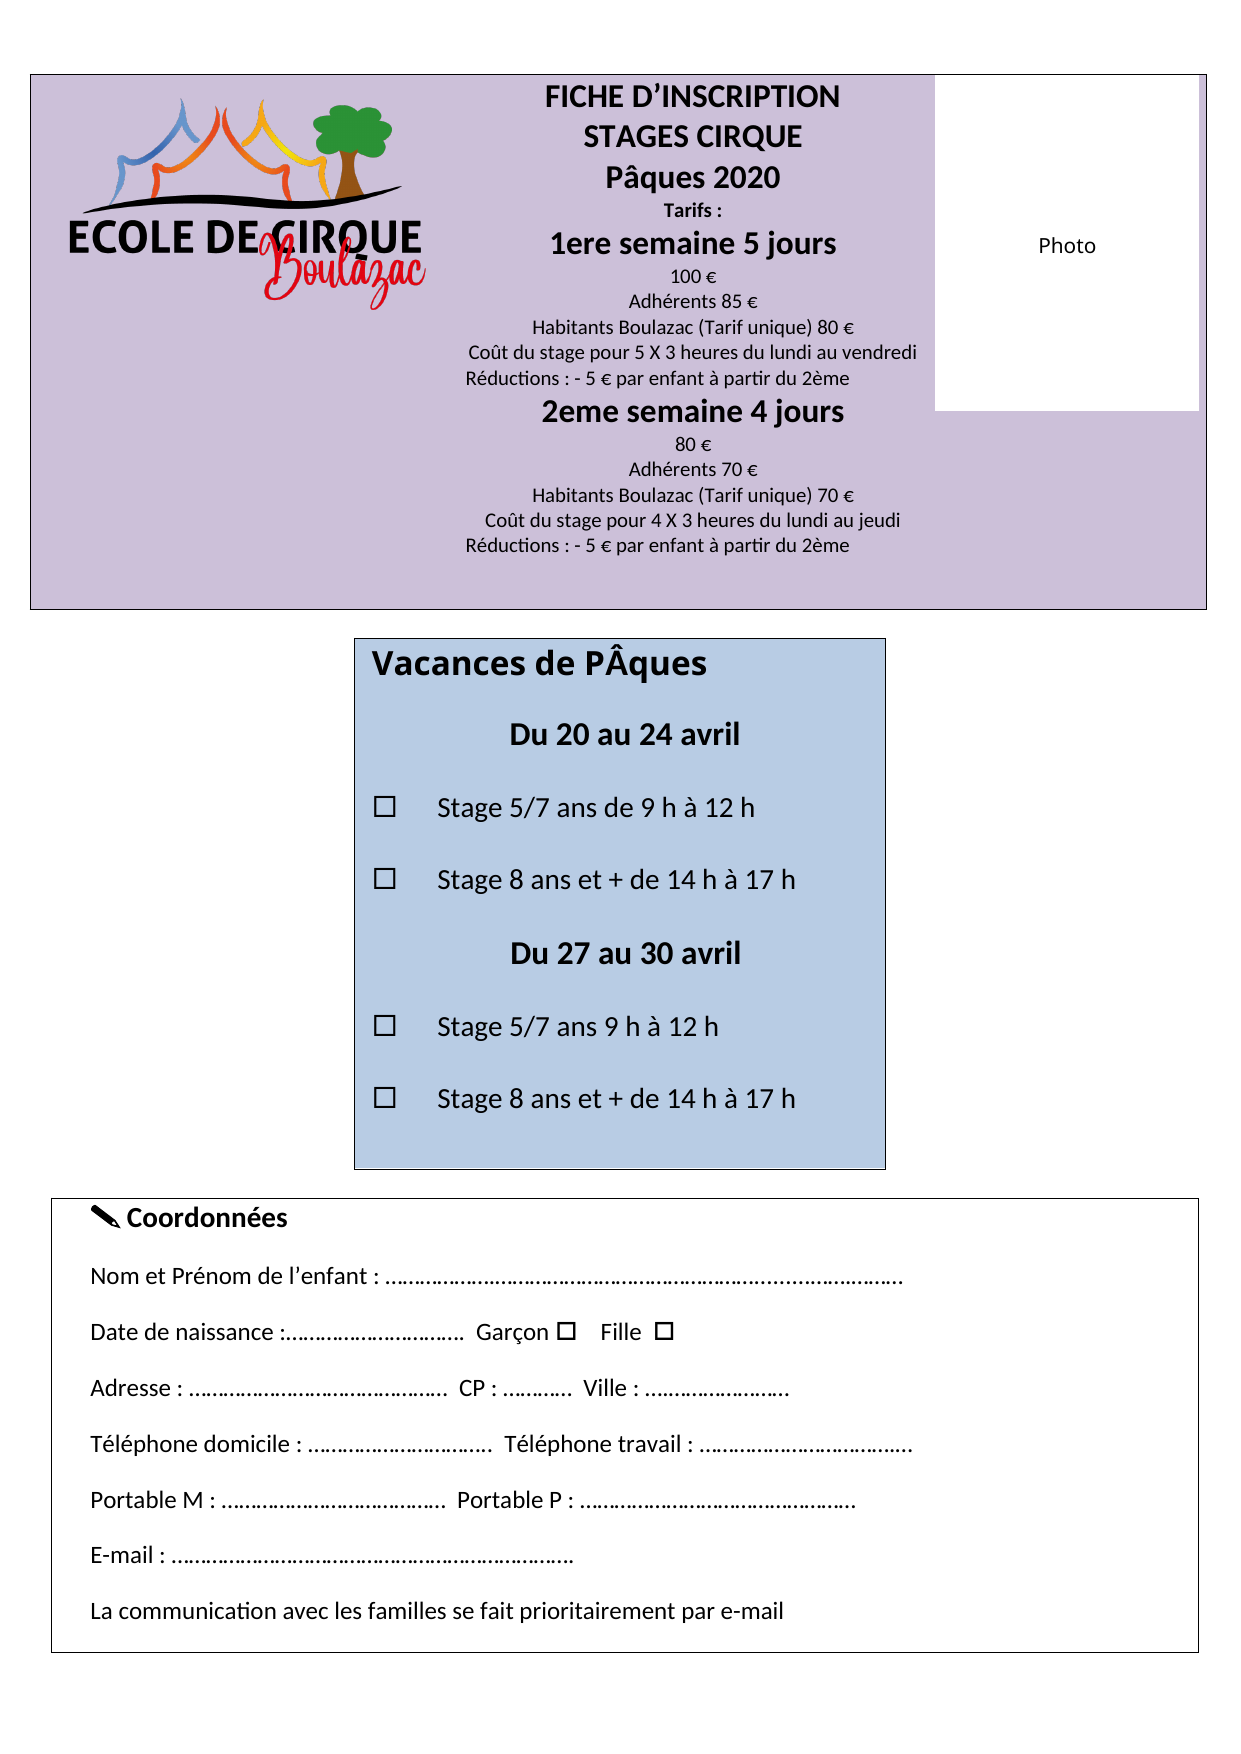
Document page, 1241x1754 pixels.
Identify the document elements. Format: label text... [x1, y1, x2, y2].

table_header Coordonnées Nom et Prénom de l’enfant : ……………….……………………………………….........…….……… Date de naissance :…………………………. Garçon Fille Adresse : ……………………………………… CP : ………… Ville : ….………………… Téléphone domicile : ………………………….. Téléphone travail : …………………………….… Portable M : ………………………………… Portable P : ………………………………………… E-mail : ……………………………………………………………. La communication avec les familles se fait prioritairement par e-mail [52, 1199, 1198, 1652]
picture [37, 74, 451, 329]
